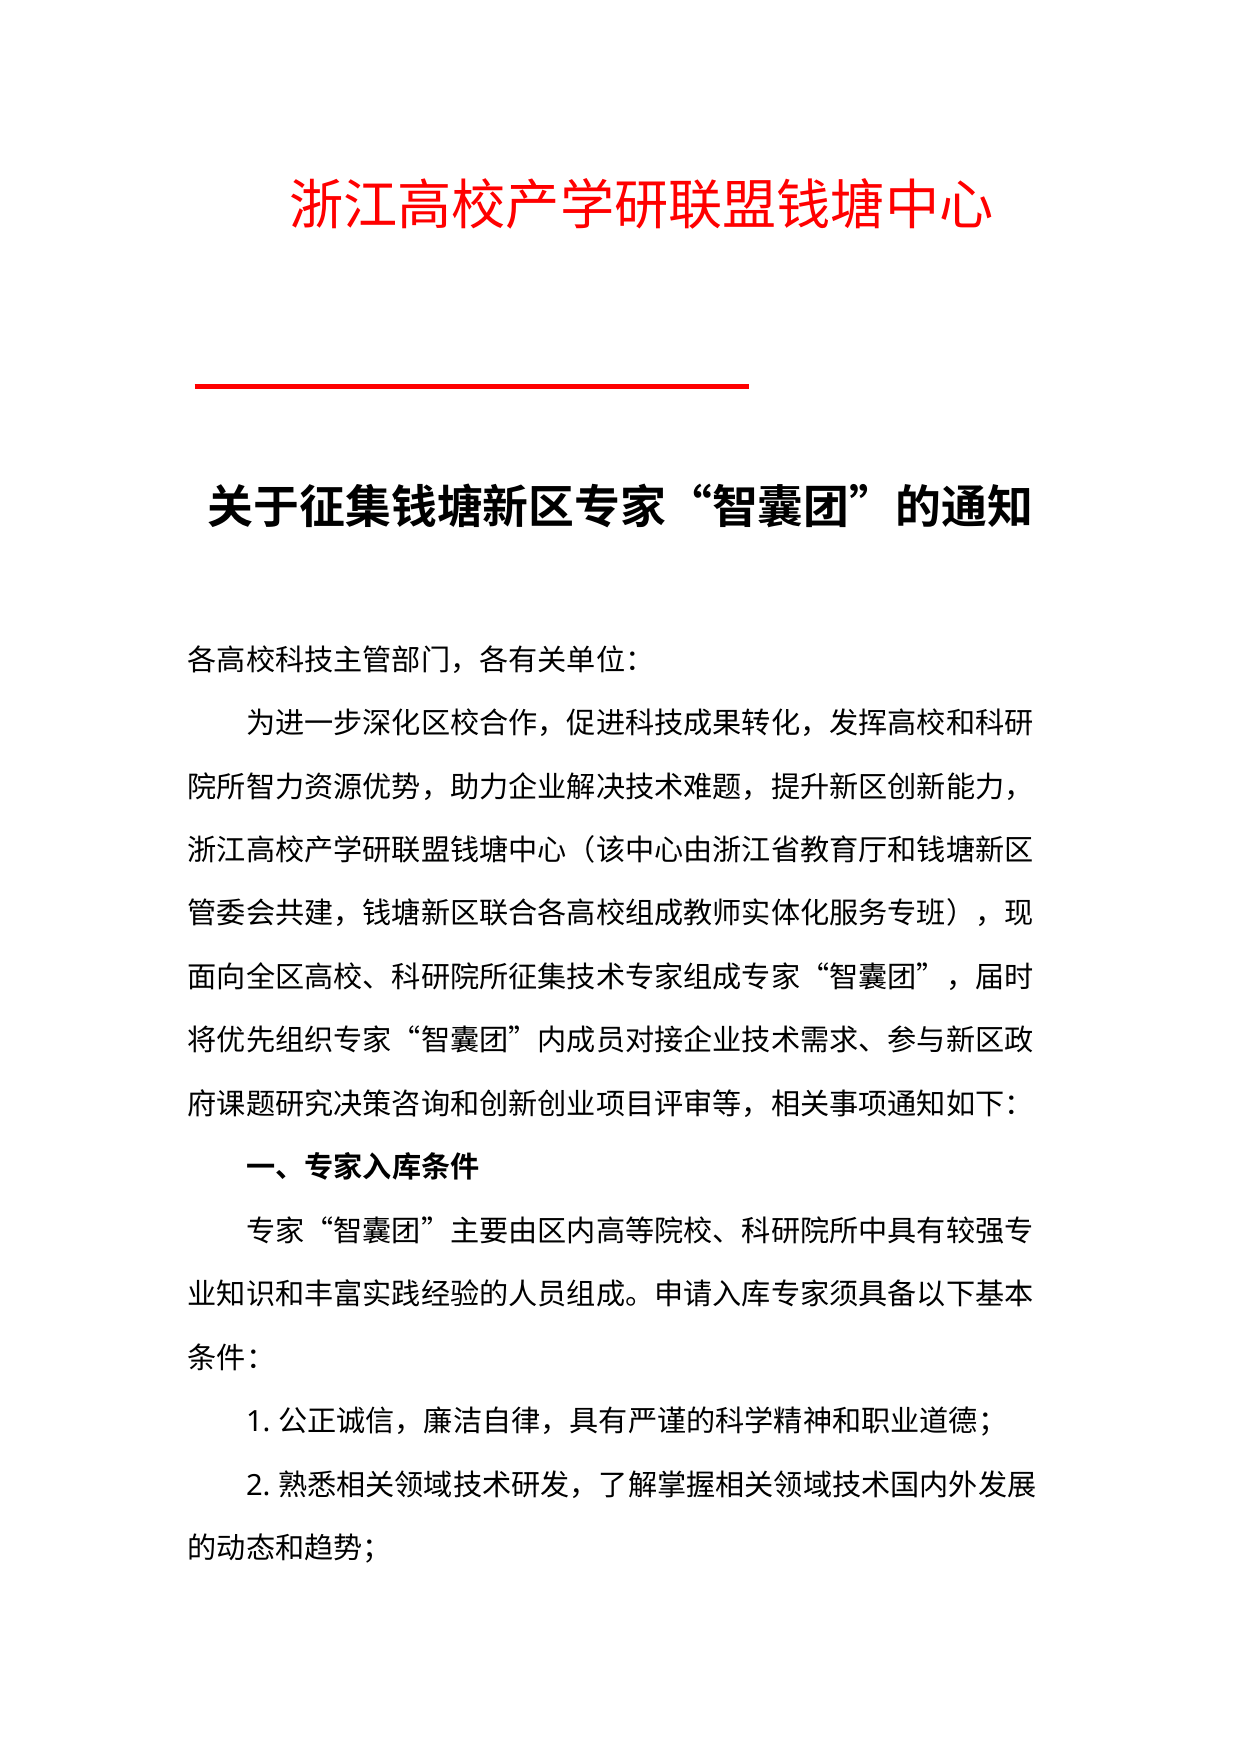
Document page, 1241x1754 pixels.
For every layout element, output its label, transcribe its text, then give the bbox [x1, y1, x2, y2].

text 专家“智囊团”主要由区内高等院校、科研院所中具有较强专业知识和丰富实践经验的人员组成。申请入库专家须具备以下基本条件： [187, 1207, 1053, 1376]
text 关于征集钱塘新区专家“智囊团”的通知 [187, 454, 1053, 552]
text 各高校科技主管部门，各有关单位： [187, 636, 1053, 679]
text 为进一步深化区校合作，促进科技成果转化，发挥高校和科研院所智力资源优势，助力企业解决技术难题，提升新区创新能力，浙江高校产学研联盟钱塘中心（该中心由浙江省教育厅和钱塘新区管委会共建，钱塘新区联合各高校组成教师实体化服务专班），现面向全区高校、科研院所征集技术专家组成专家“智囊团”，届时将优先组织专家“智囊团”内成员对接企业技术需求、参与新区政府课题研究决策咨询和创新创业项目评审等，相关事项通知如下： [187, 700, 1053, 1123]
text 1. 公正诚信，廉洁自律，具有严谨的科学精神和职业道德； [187, 1398, 1053, 1440]
text 2. 熟悉相关领域技术研发，了解掌握相关领域技术国内外发展的动态和趋势； [187, 1461, 1053, 1567]
text 一、专家入库条件 [187, 1144, 1053, 1186]
